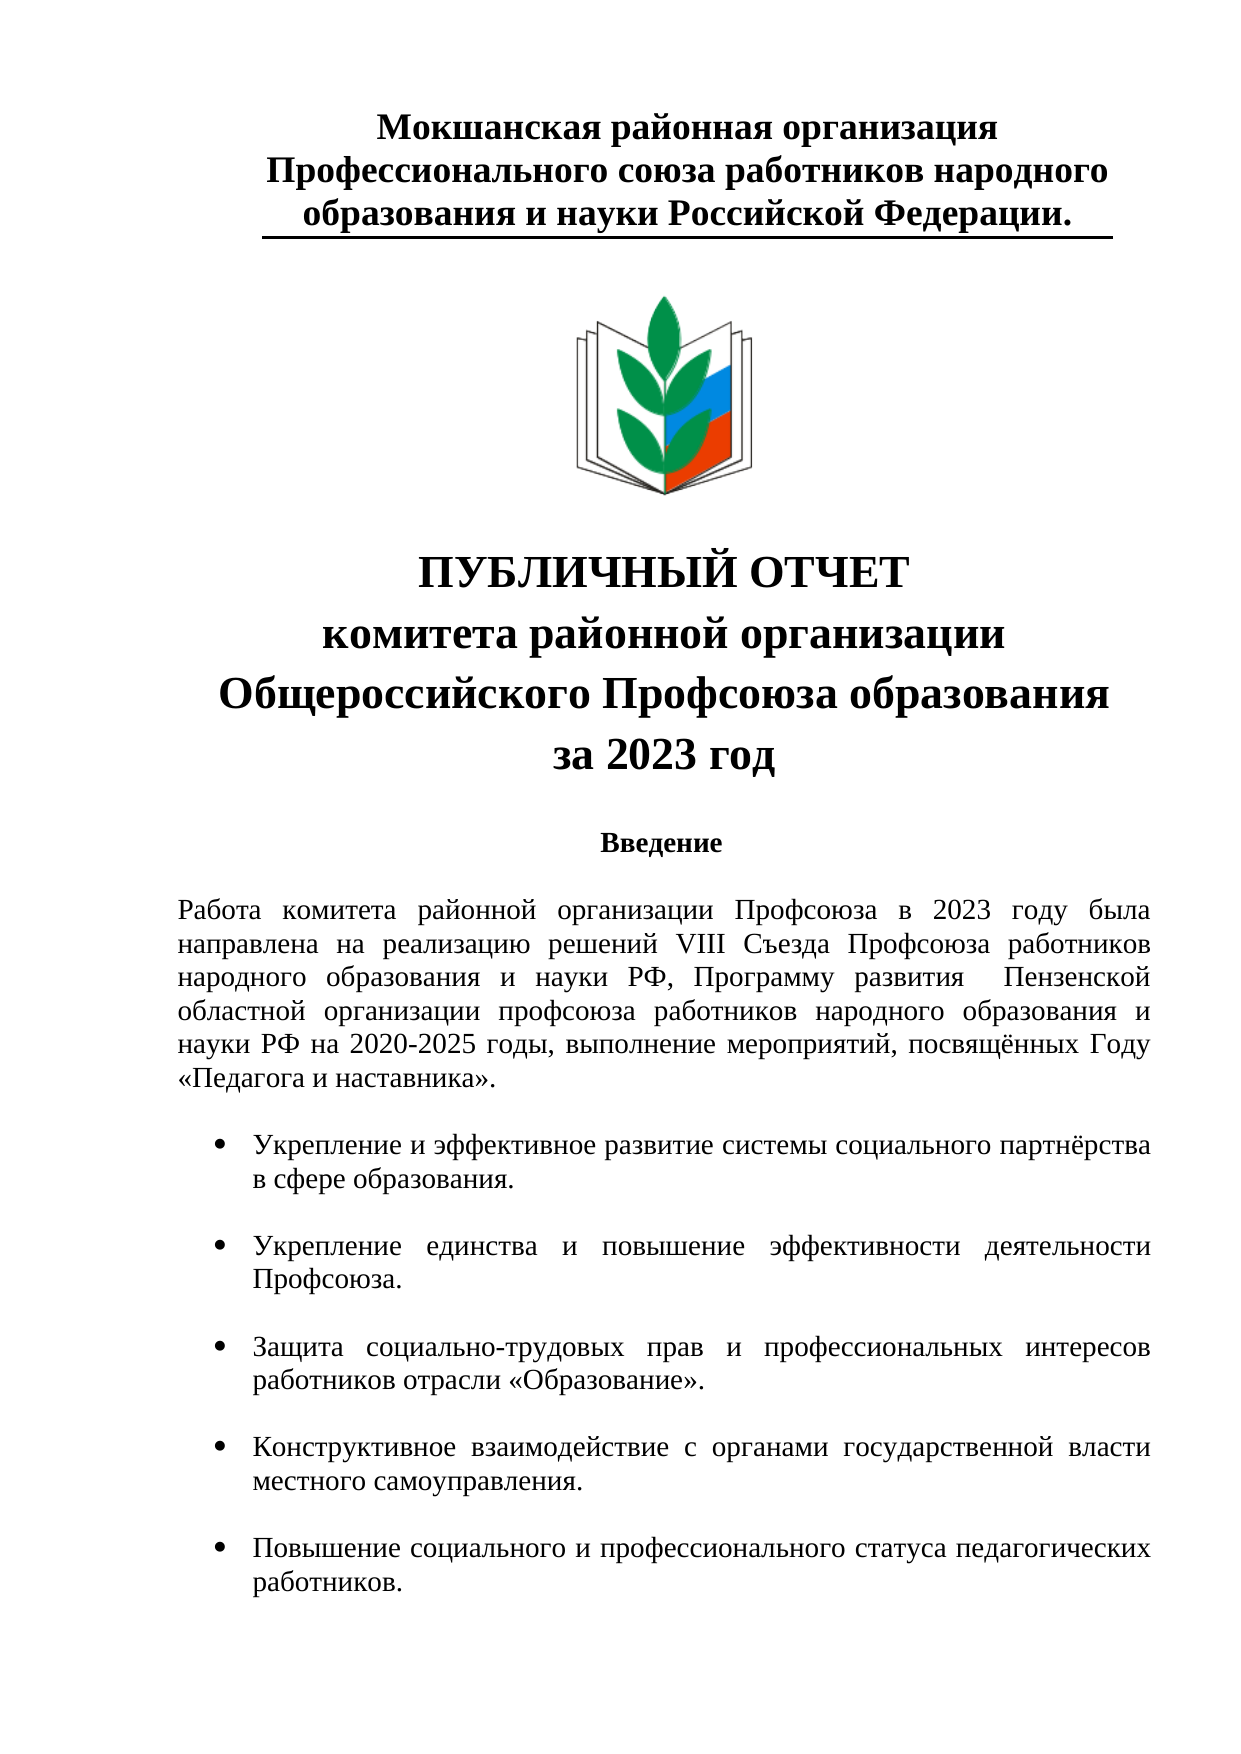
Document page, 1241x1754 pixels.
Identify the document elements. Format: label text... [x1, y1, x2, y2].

text Работа комитета районной организации Профсоюза в 2023 году была направлена на реализацию решений VIII Съезда Профсоюза работников народного образования и науки РФ, Программу развития Пензенской областной организации профсоюза работников народного образования и науки РФ на 2020-2025 годы, выполнение мероприятий, посвящённых Году «Педагога и наставника». [177, 892, 1152, 1094]
list Укрепление единства и повышение эффективности деятельности Профсоюза. [215, 1228, 1152, 1295]
list Конструктивное взаимодействие с органами государственной власти местного самоуправления. [215, 1429, 1152, 1497]
list Повышение социального и профессионального статуса педагогических работников. [215, 1530, 1152, 1597]
list Защита социально-трудовых прав и профессиональных интересов работников отрасли «Образование». [215, 1329, 1152, 1396]
text ПУБЛИЧНЫЙ ОТЧЕТ [177, 545, 1152, 597]
text Введение [177, 825, 1152, 859]
text за 2023 год [177, 726, 1152, 779]
list Укрепление и эффективное развитие системы социального партнёрства в сфере образования. [215, 1127, 1152, 1194]
text комитета районной организации Общероссийского Профсоюза образования [177, 605, 1152, 718]
